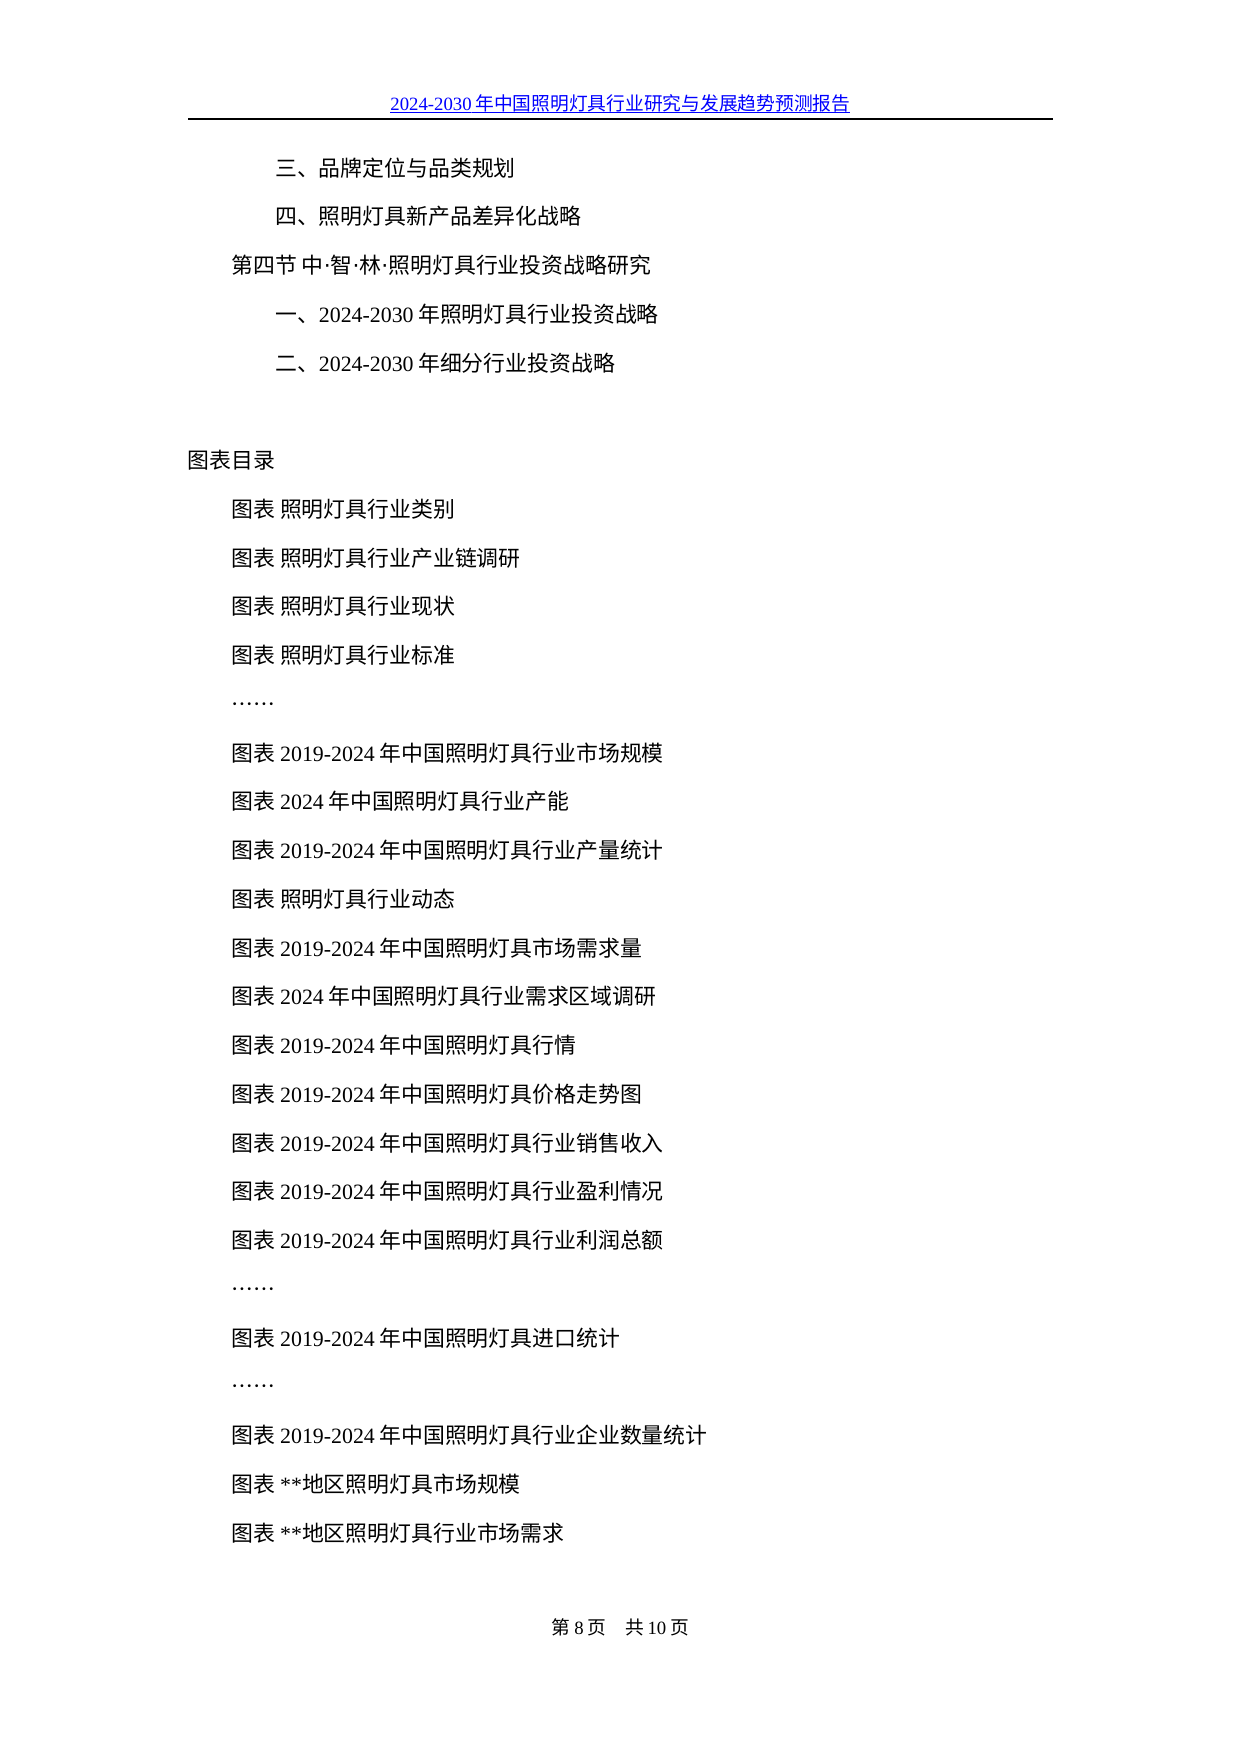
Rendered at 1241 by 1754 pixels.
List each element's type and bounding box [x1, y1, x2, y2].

text [187, 150, 1053, 1548]
